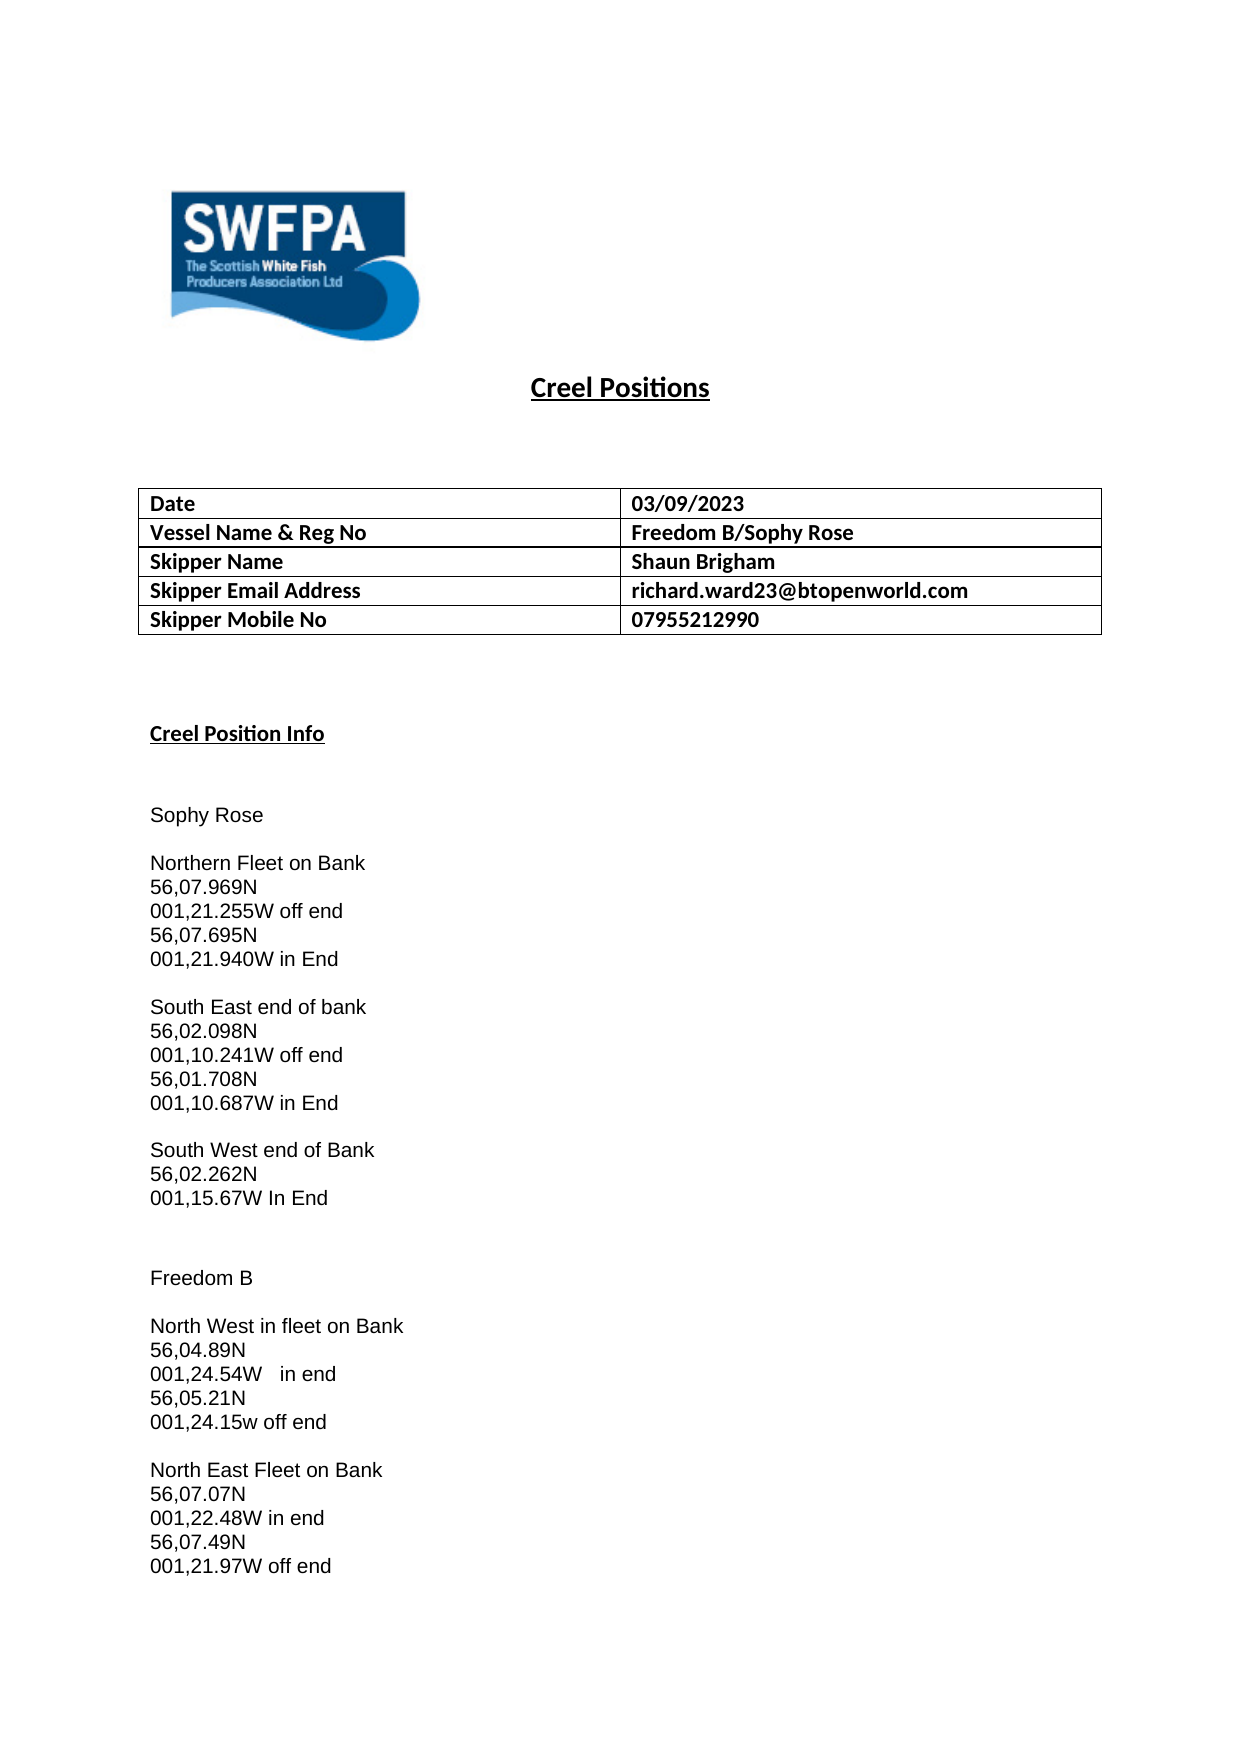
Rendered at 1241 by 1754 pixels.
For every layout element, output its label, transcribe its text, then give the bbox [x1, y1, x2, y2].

text Creel Position Info [150, 719, 1090, 747]
text Freedom B [150, 1266, 1090, 1290]
text North West in fleet on Bank [150, 1314, 1090, 1338]
text Northern Fleet on Bank [150, 851, 1090, 875]
table_header 03/09/2023 [621, 489, 1101, 517]
table_cell Skipper Name [139, 548, 620, 576]
text 56,04.89N [150, 1338, 1090, 1362]
text 56,05.21N [150, 1386, 1090, 1410]
table_cell Freedom B/Sophy Rose [621, 519, 1101, 546]
text South East end of bank [150, 994, 1090, 1018]
text 001,24.15w off end [150, 1410, 1090, 1434]
text South West end of Bank [150, 1138, 1090, 1162]
text 001,21.940W in End [150, 947, 1090, 971]
text 001,10.241W off end [150, 1042, 1090, 1066]
text 001,22.48W in end [150, 1506, 1090, 1530]
text 001,21.255W off end [150, 899, 1090, 923]
text 001,15.67W In End [150, 1186, 1090, 1210]
text 56,02.098N [150, 1018, 1090, 1042]
table_cell Shaun Brigham [621, 548, 1101, 576]
text 56,07.969N [150, 875, 1090, 899]
text 001,21.97W off end [150, 1554, 1090, 1578]
text North East Fleet on Bank [150, 1458, 1090, 1482]
text 56,07.695N [150, 923, 1090, 947]
text 001,24.54W in end [150, 1362, 1090, 1386]
text 56,01.708N [150, 1066, 1090, 1090]
text 56,07.49N [150, 1530, 1090, 1554]
picture [150, 178, 430, 369]
text 56,07.07N [150, 1482, 1090, 1506]
text Sophy Rose [150, 803, 1090, 827]
text 001,10.687W in End [150, 1090, 1090, 1114]
text 56,02.262N [150, 1162, 1090, 1186]
table_header Date [139, 489, 620, 517]
table_cell richard.ward23@btopenworld.com [621, 577, 1101, 604]
table_cell Skipper Mobile No [139, 606, 620, 634]
text Creel Positions [150, 369, 1090, 404]
table_cell Skipper Email Address [139, 577, 620, 604]
table_cell 07955212990 [621, 606, 1101, 634]
table_cell Vessel Name & Reg No [139, 519, 620, 546]
